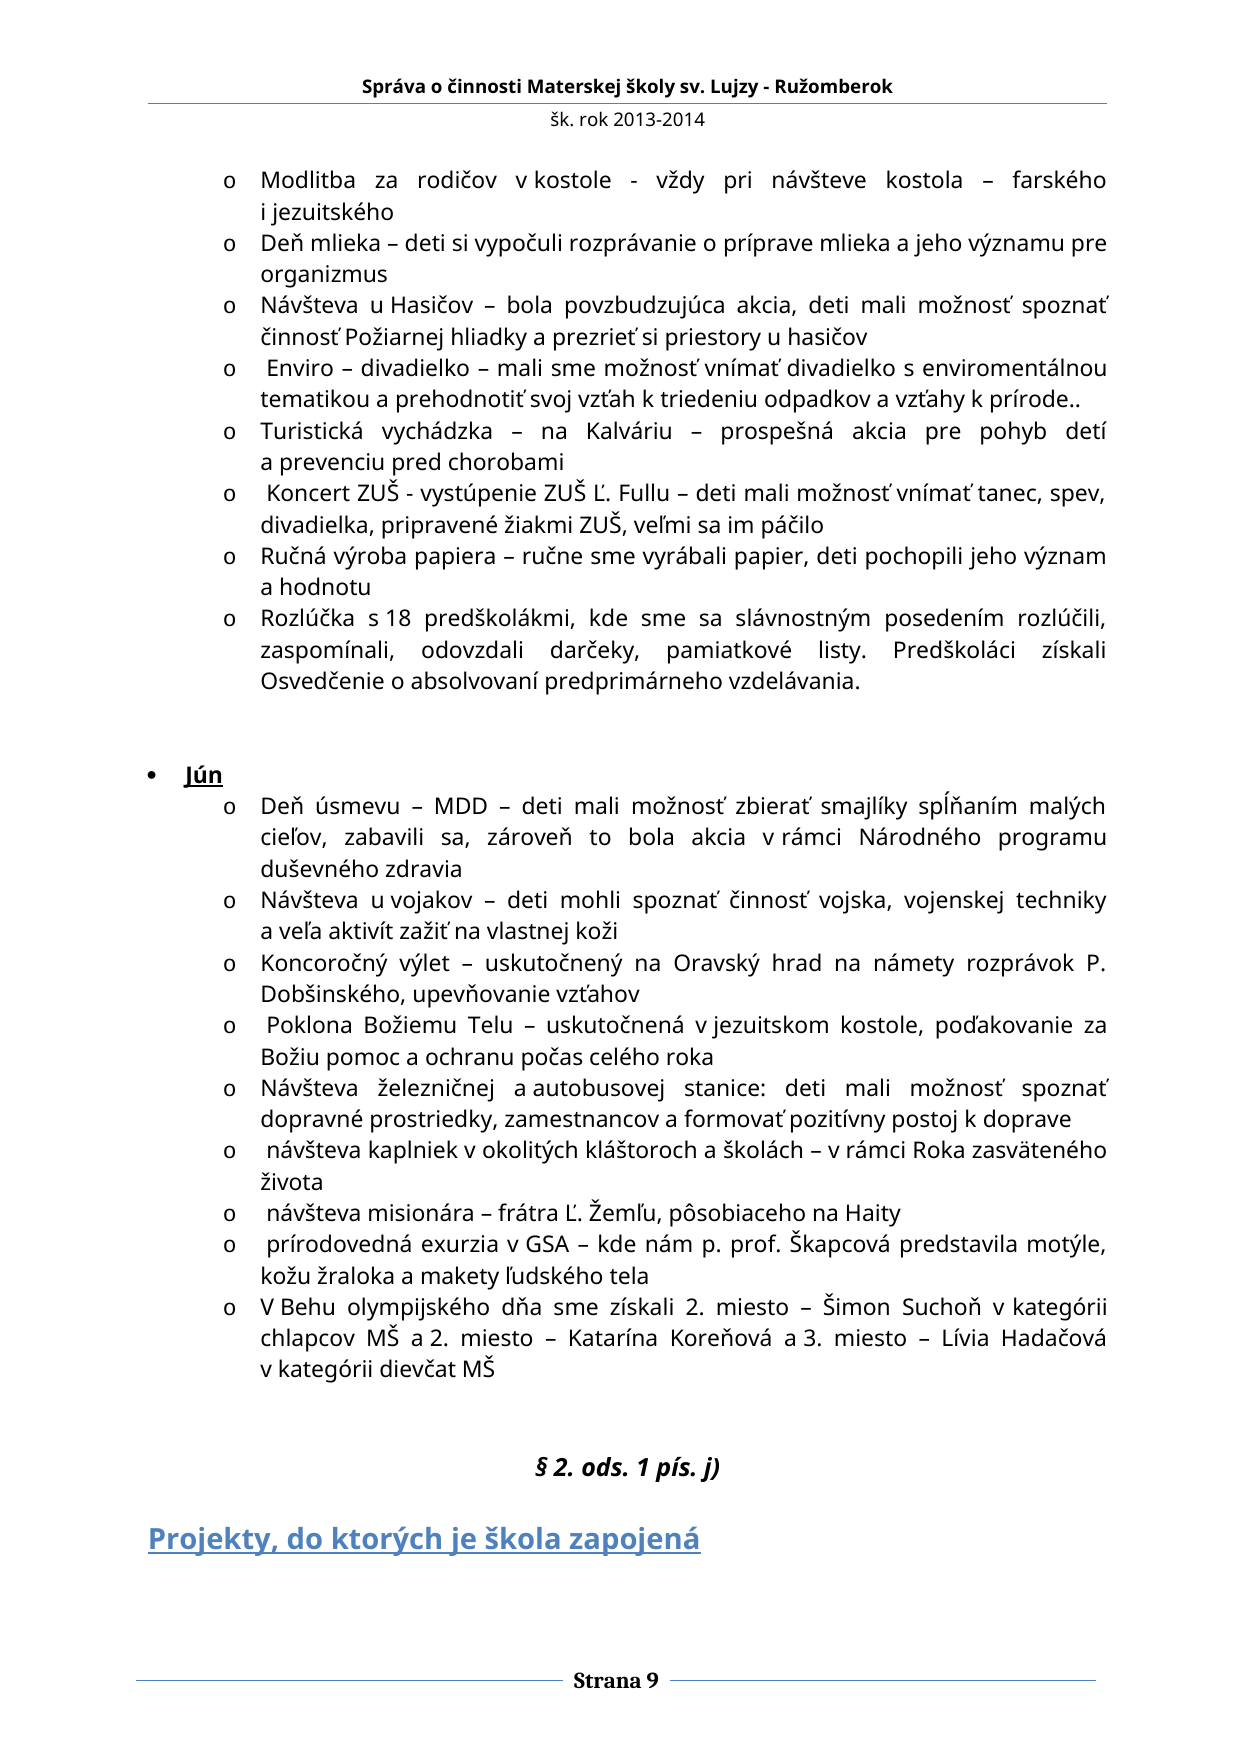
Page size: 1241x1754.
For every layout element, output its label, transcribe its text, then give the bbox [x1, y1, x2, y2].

list Ručná výroba papiera – ručne sme vyrábali papier, deti pochopili jeho význam a hodnotu [223, 540, 1107, 602]
list Návšteva železničnej a autobusovej stanice: deti mali možnosť spoznať dopravné prostriedky, zamestnancov a formovať pozitívny postoj k doprave [223, 1072, 1107, 1134]
list prírodovedná exurzia v GSA – kde nám p. prof. Škapcová predstavila motýle, kožu žraloka a makety ľudského tela [223, 1228, 1107, 1291]
list Návšteva u vojakov – deti mohli spoznať činnosť vojska, vojenskej techniky a veľa aktivít zažiť na vlastnej koži [223, 884, 1107, 946]
list Enviro – divadielko – mali sme možnosť vnímať divadielko s enviromentálnou tematikou a prehodnotiť svoj vzťah k triedeniu odpadkov a vzťahy k prírode.. [223, 352, 1107, 414]
list V Behu olympijského dňa sme získali 2. miesto – Šimon Suchoň v kategórii chlapcov MŠ a 2. miesto – Katarína Koreňová a 3. miesto – Lívia Hadačová v kategórii dievčat MŠ [223, 1291, 1107, 1385]
list Koncert ZUŠ - vystúpenie ZUŠ Ľ. Fullu – deti mali možnosť vnímať tanec, spev, divadielka, pripravené žiakmi ZUŠ, veľmi sa im páčilo [223, 477, 1107, 540]
text § 2. ods. 1 pís. j) [148, 1450, 1107, 1484]
list Jún [148, 759, 1107, 790]
list Návšteva u Hasičov – bola povzbudzujúca akcia, deti mali možnosť spoznať činnosť Požiarnej hliadky a prezrieť si priestory u hasičov [223, 289, 1107, 352]
list Deň mlieka – deti si vypočuli rozprávanie o príprave mlieka a jeho významu pre organizmus [223, 227, 1107, 289]
list Rozlúčka s 18 predškolákmi, kde sme sa slávnostným posedením rozlúčili, zaspomínali, odovzdali darčeky, pamiatkové listy. Predškoláci získali Osvedčenie o absolvovaní predprimárneho vzdelávania. [223, 602, 1107, 696]
list Turistická vychádzka – na Kalváriu – prospešná akcia pre pohyb detí a prevenciu pred chorobami [223, 414, 1107, 477]
list Poklona Božiemu Telu – uskutočnená v jezuitskom kostole, poďakovanie za Božiu pomoc a ochranu počas celého roka [223, 1009, 1107, 1072]
text Projekty, do ktorých je škola zapojená [148, 1518, 1107, 1558]
list Koncoročný výlet – uskutočnený na Oravský hrad na námety rozprávok P. Dobšinského, upevňovanie vzťahov [223, 946, 1107, 1009]
list Modlitba za rodičov v kostole - vždy pri návšteve kostola – farského i jezuitského [223, 164, 1107, 227]
list návšteva misionára – frátra Ľ. Žemľu, pôsobiaceho na Haity [223, 1197, 1107, 1228]
list Deň úsmevu – MDD – deti mali možnosť zbierať smajlíky spĺňaním malých cieľov, zabavili sa, zároveň to bola akcia v rámci Národného programu duševného zdravia [223, 790, 1107, 884]
list návšteva kaplniek v okolitých kláštoroch a školách – v rámci Roka zasväteného života [223, 1134, 1107, 1197]
